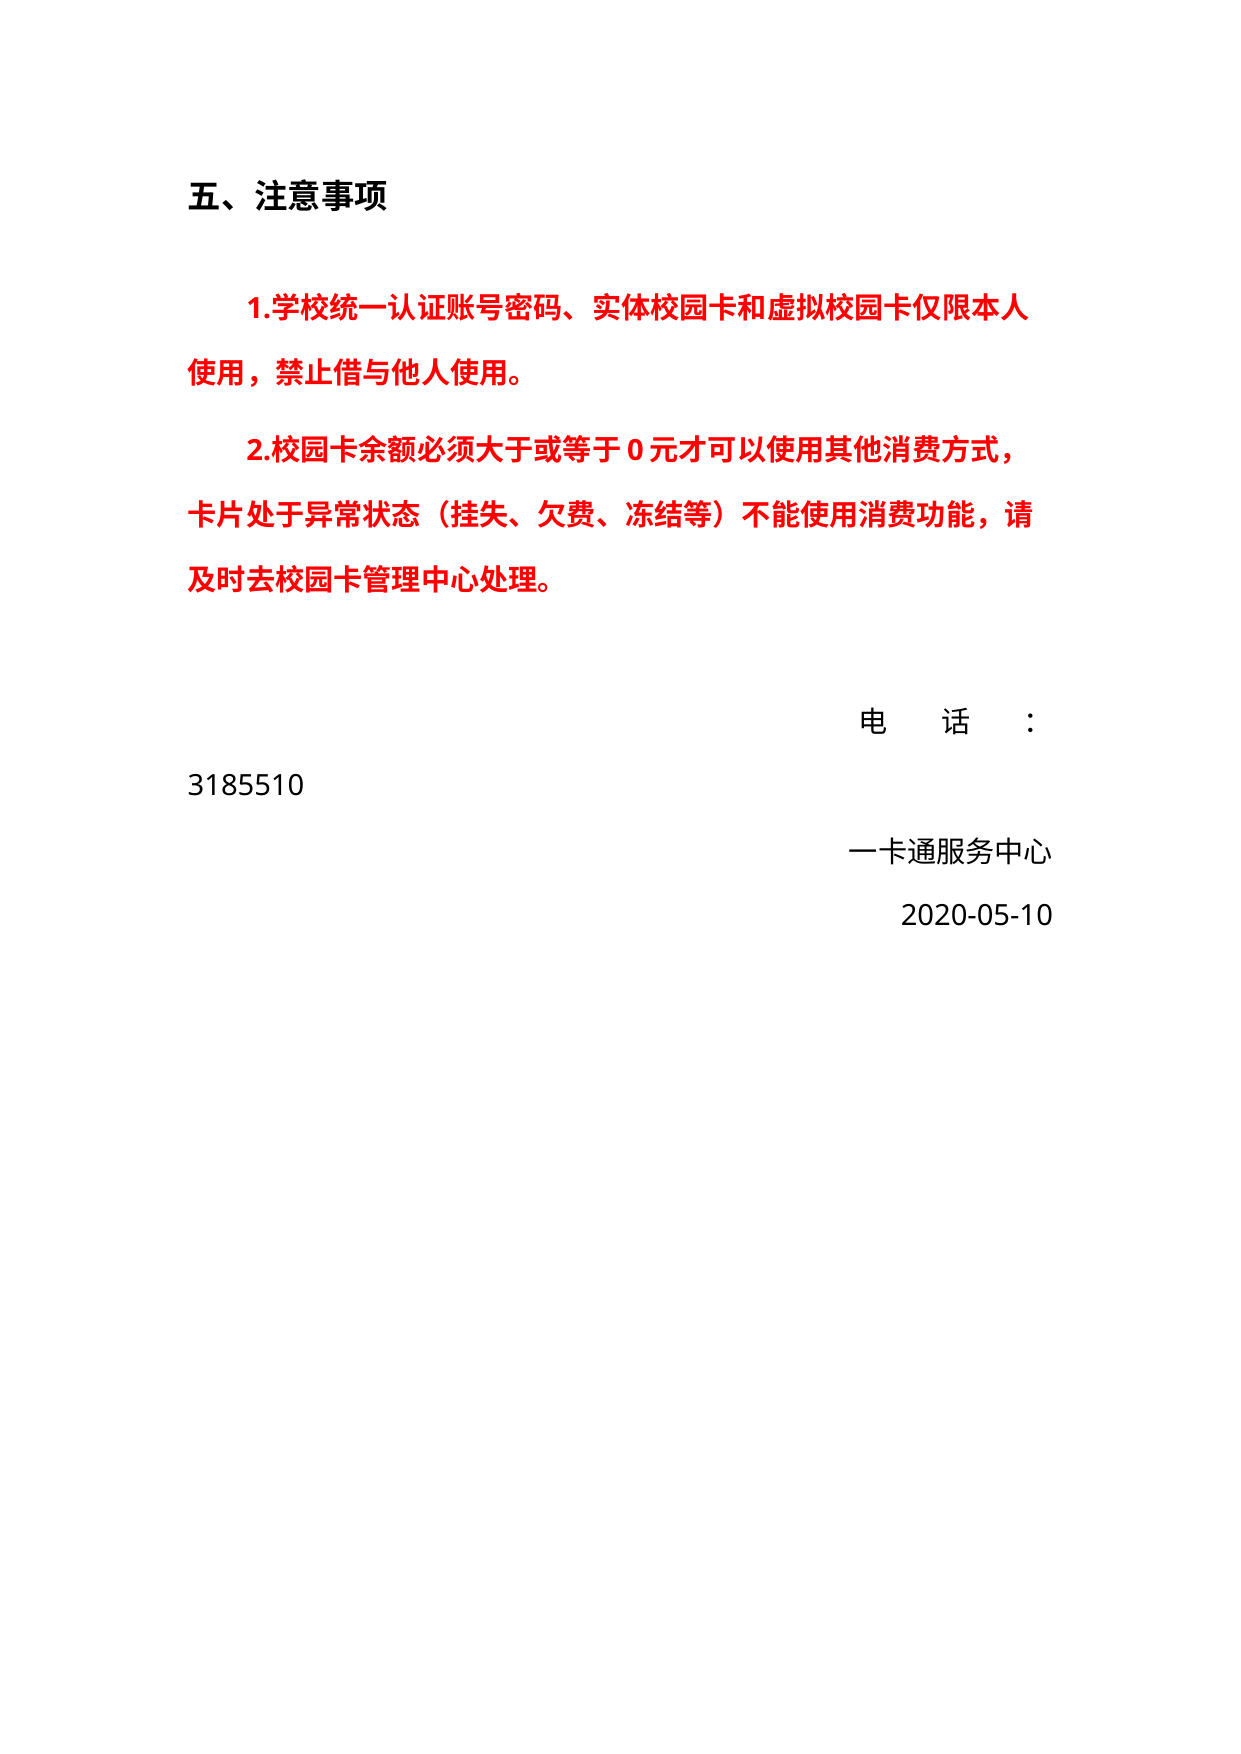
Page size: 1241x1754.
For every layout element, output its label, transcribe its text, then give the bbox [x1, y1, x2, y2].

text 电话：3185510 [187, 687, 1053, 817]
text 1.学校统一认证账号密码、实体校园卡和虚拟校园卡仅限本人使用，禁止借与他人使用。 [187, 273, 1053, 403]
text 2020-05-10 [187, 882, 1053, 947]
subtitle 五、注意事项 [187, 162, 1053, 227]
text 2.校园卡余额必须大于或等于0元才可以使用其他消费方式，卡片处于异常状态（挂失、欠费、冻结等）不能使用消费功能，请及时去校园卡管理中心处理。 [187, 415, 1053, 610]
text 一卡通服务中心 [187, 817, 1053, 882]
